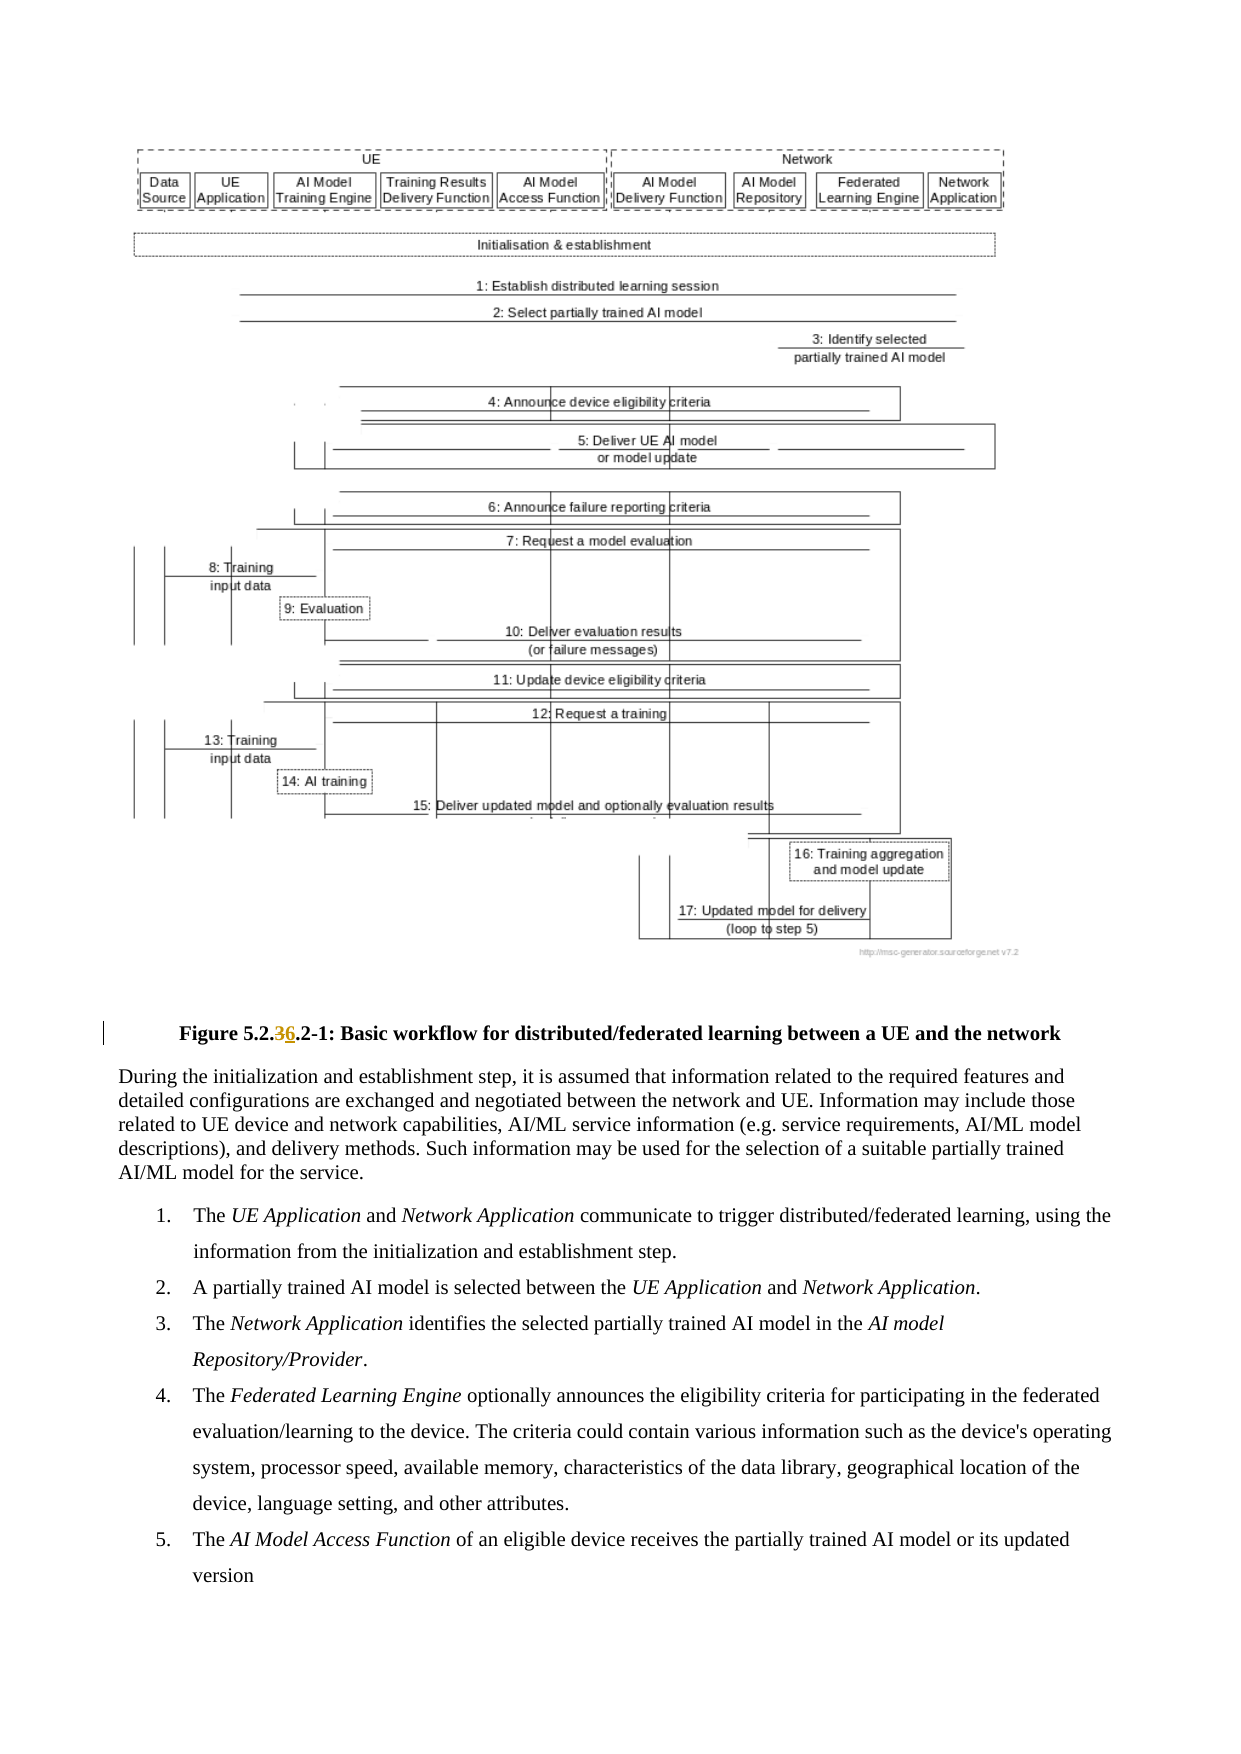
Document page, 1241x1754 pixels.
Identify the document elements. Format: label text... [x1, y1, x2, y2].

list The Federated Learning Engine optionally announces the eligibility criteria for participating in the federated evaluation/learning to the device. The criteria could contain various information such as the device's operating system, processor speed, available memory, characteristics of the data library, geographical location of the device, language setting, and other attributes. [155, 1383, 1122, 1515]
text Figure 5.2..2-1: Basic workflow for distributed/federated learning between a UE and the network [118, 1021, 1122, 1045]
list The Network Application identifies the selected partially trained AI model in the AI model Repository/Provider. [155, 1311, 1122, 1371]
text During the initialization and establishment step, it is assumed that information related to the required features and detailed configurations are exchanged and negotiated between the network and UE. Information may include those related to UE device and network capabilities, AI/ML service information (e.g. service requirements, AI/ML model descriptions), and delivery methods. Such information may be used for the selection of a suitable partially trained AI/ML model for the service. [118, 1063, 1122, 1184]
list The AI Model Access Function of an eligible device receives the partially trained AI model or its updated version [155, 1527, 1122, 1587]
list A partially trained AI model is selected between the UE Application and Network Application. [155, 1275, 1122, 1299]
list The UE Application and Network Application communicate to trigger distributed/federated learning, using the information from the initialization and establishment step. [156, 1203, 1122, 1263]
